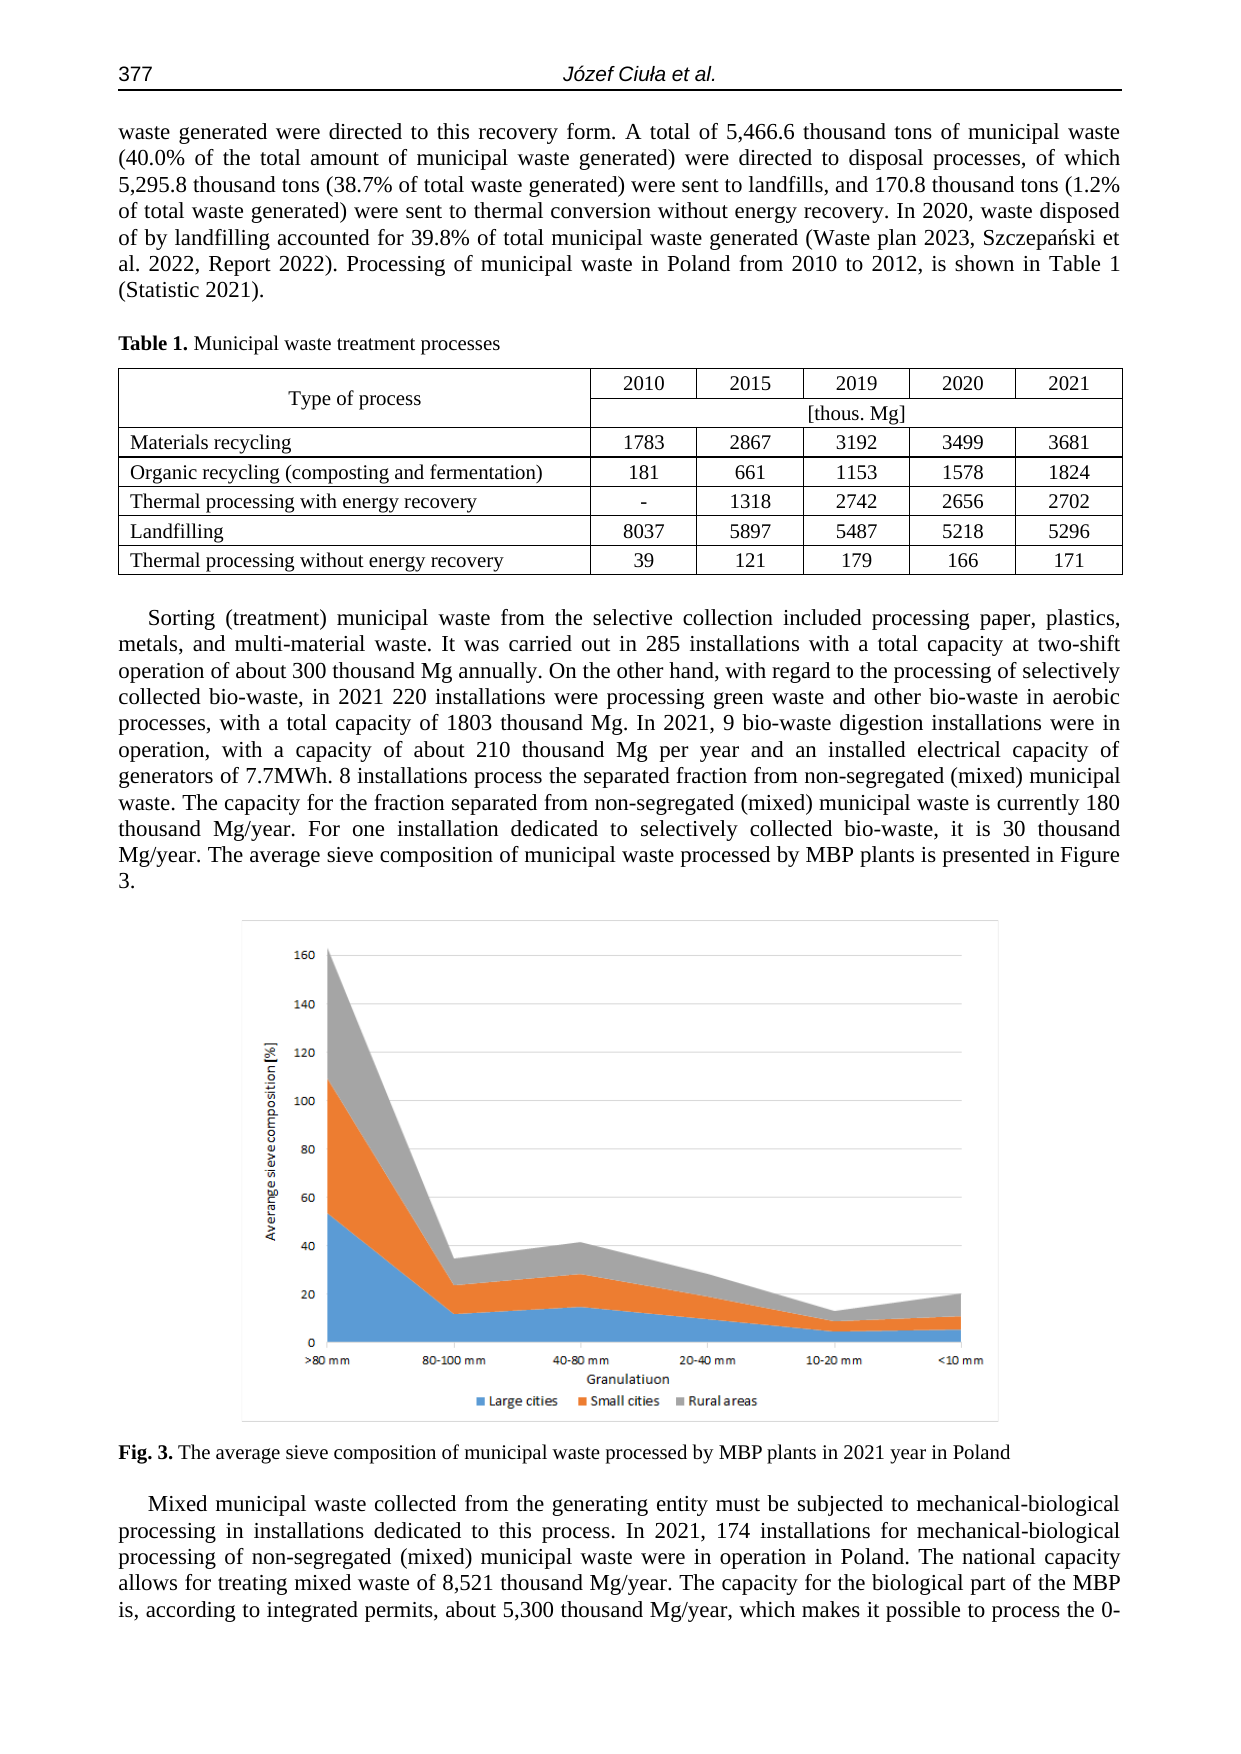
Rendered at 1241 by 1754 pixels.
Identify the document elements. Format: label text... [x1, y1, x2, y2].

table_cell 661 [697, 458, 803, 486]
table_cell 5296 [1016, 516, 1122, 545]
table_cell 5218 [910, 516, 1015, 545]
table_cell 8037 [591, 516, 696, 545]
table_cell 181 [591, 458, 696, 486]
table_cell Organic recycling (composting and fermentation) [119, 458, 590, 486]
table_cell Landfilling [119, 516, 590, 545]
table_cell 1318 [697, 487, 803, 515]
picture [241, 920, 999, 1422]
table_cell 121 [697, 546, 803, 574]
text Fig. 3. The average sieve composition of municipal waste processed by MBP plants in 2021 year in Poland [118, 1440, 1122, 1464]
table_cell 3681 [1016, 428, 1122, 456]
table_header 2020 [910, 369, 1015, 397]
table_header Type of process [119, 369, 590, 427]
table_cell 39 [591, 546, 696, 574]
table_header 2021 [1016, 369, 1122, 397]
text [118, 118, 1122, 303]
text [118, 1490, 1122, 1622]
table_cell 171 [1016, 546, 1122, 574]
table_cell 3192 [804, 428, 909, 456]
table_cell 179 [804, 546, 909, 574]
table_header 2019 [804, 369, 909, 397]
table_cell 5897 [697, 516, 803, 545]
table_cell Thermal processing with energy recovery [119, 487, 590, 515]
table_header 2015 [697, 369, 803, 397]
table_cell 2742 [804, 487, 909, 515]
table_cell 1578 [910, 458, 1015, 486]
table_cell 2867 [697, 428, 803, 456]
table_cell - [591, 487, 696, 515]
table_cell [thous. Mg] [591, 399, 1122, 427]
table_cell Thermal processing without energy recovery [119, 546, 590, 574]
table_cell 1824 [1016, 458, 1122, 486]
table_cell 2702 [1016, 487, 1122, 515]
table_cell 5487 [804, 516, 909, 545]
table_header 2010 [591, 369, 696, 397]
text Table 1. Municipal waste treatment processes [118, 331, 1122, 355]
table_cell Materials recycling [119, 428, 590, 456]
table_cell 2656 [910, 487, 1015, 515]
text Sorting (treatment) municipal waste from the selective collection included processing paper, plastics, metals, and multi-material waste. It was carried out in 285 installations with a total capacity at two-shift operation of about 300 thousand Mg annually. On the other hand, with regard to the processing of selectively collected bio-waste, in 2021 220 installations were processing green waste and other bio-waste in aerobic processes, with a total capacity of 1803 thousand Mg. In 2021, 9 bio-waste digestion installations were in operation, with a capacity of about 210 thousand Mg per year and an installed electrical capacity of generators of 7.7MWh. 8 installations process the separated fraction from non-segregated (mixed) municipal waste. The capacity for the fraction separated from non-segregated (mixed) municipal waste is currently 180 thousand Mg/year. For one installation dedicated to selectively collected bio-waste, it is 30 thousand Mg/year. The average sieve composition of municipal waste processed by MBP plants is presented in Figure 3. [118, 604, 1122, 894]
table_cell 3499 [910, 428, 1015, 456]
table_cell 1783 [591, 428, 696, 456]
table_cell 1153 [804, 458, 909, 486]
table_cell 166 [910, 546, 1015, 574]
